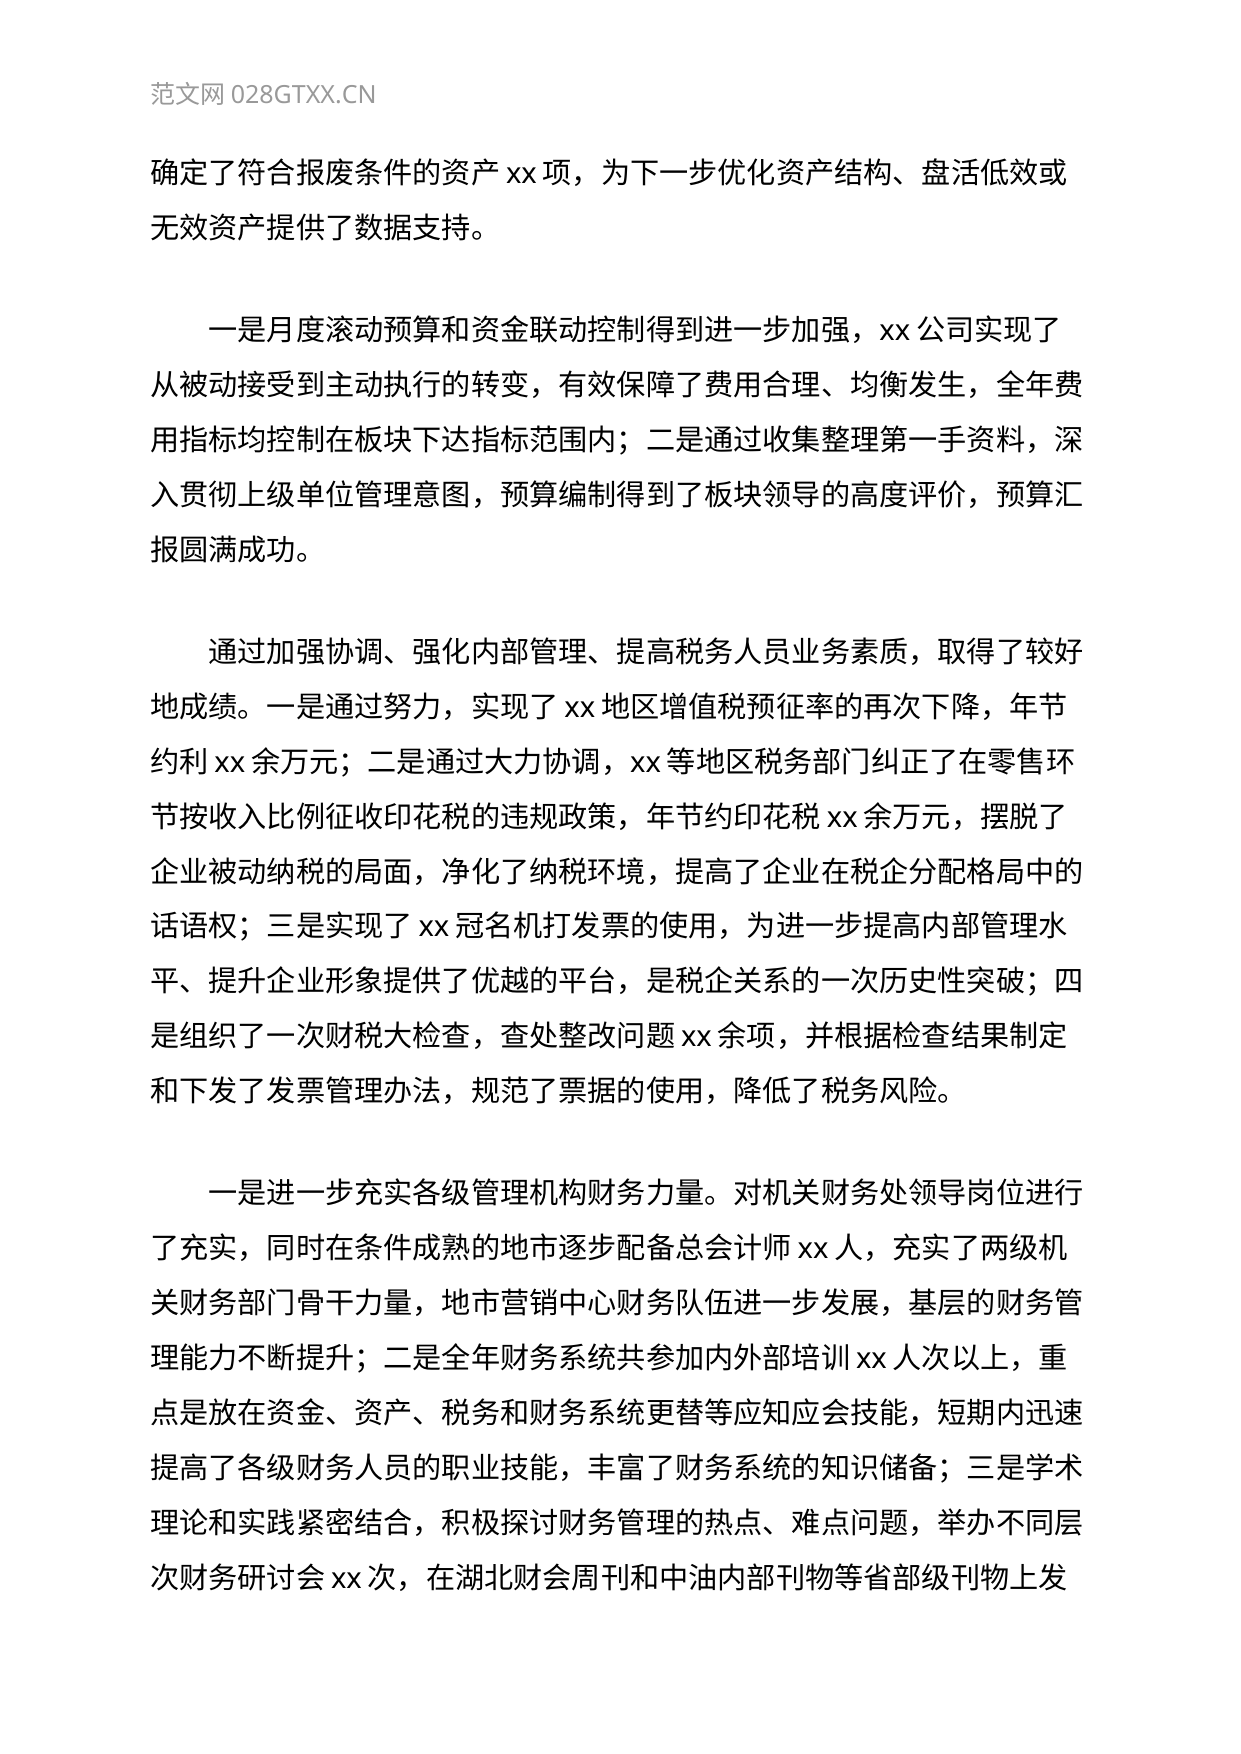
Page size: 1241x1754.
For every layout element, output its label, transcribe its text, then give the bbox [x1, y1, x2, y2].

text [150, 1170, 1090, 1597]
text 一是月度滚动预算和资金联动控制得到进一步加强，xx公司实现了从被动接受到主动执行的转变，有效保障了费用合理、均衡发生，全年费用指标均控制在板块下达指标范围内；二是通过收集整理第一手资料，深入贯彻上级单位管理意图，预算编制得到了板块领导的高度评价，预算汇报圆满成功。 [150, 307, 1090, 569]
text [150, 150, 1090, 247]
text 通过加强协调、强化内部管理、提高税务人员业务素质，取得了较好地成绩。一是通过努力，实现了xx地区增值税预征率的再次下降，年节约利xx余万元；二是通过大力协调，xx等地区税务部门纠正了在零售环节按收入比例征收印花税的违规政策，年节约印花税xx余万元，摆脱了企业被动纳税的局面，净化了纳税环境，提高了企业在税企分配格局中的话语权；三是实现了xx冠名机打发票的使用，为进一步提高内部管理水平、提升企业形象提供了优越的平台，是税企关系的一次历史性突破；四是组织了一次财税大检查，查处整改问题xx余项，并根据检查结果制定和下发了发票管理办法，规范了票据的使用，降低了税务风险。 [150, 628, 1090, 1110]
